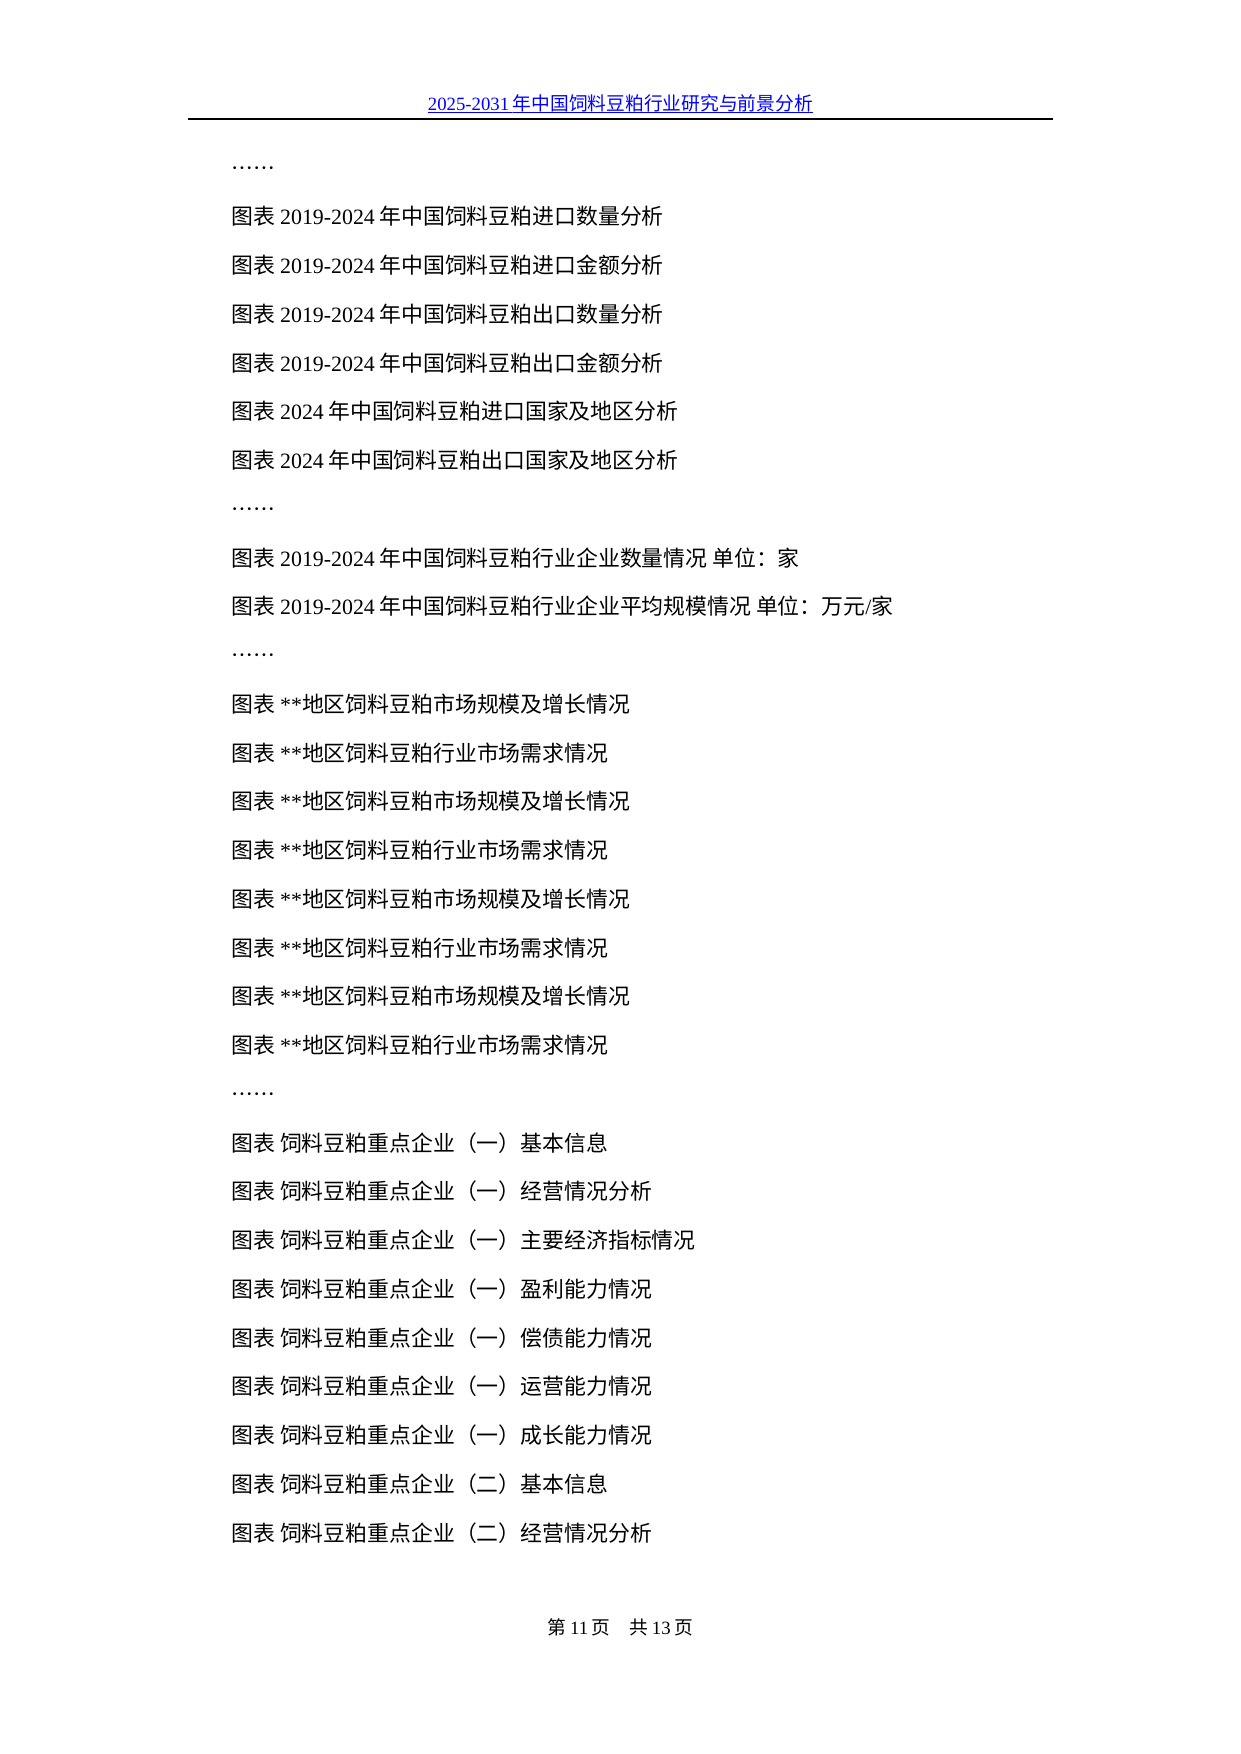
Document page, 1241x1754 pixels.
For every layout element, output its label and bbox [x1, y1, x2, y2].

text [187, 150, 1053, 1548]
